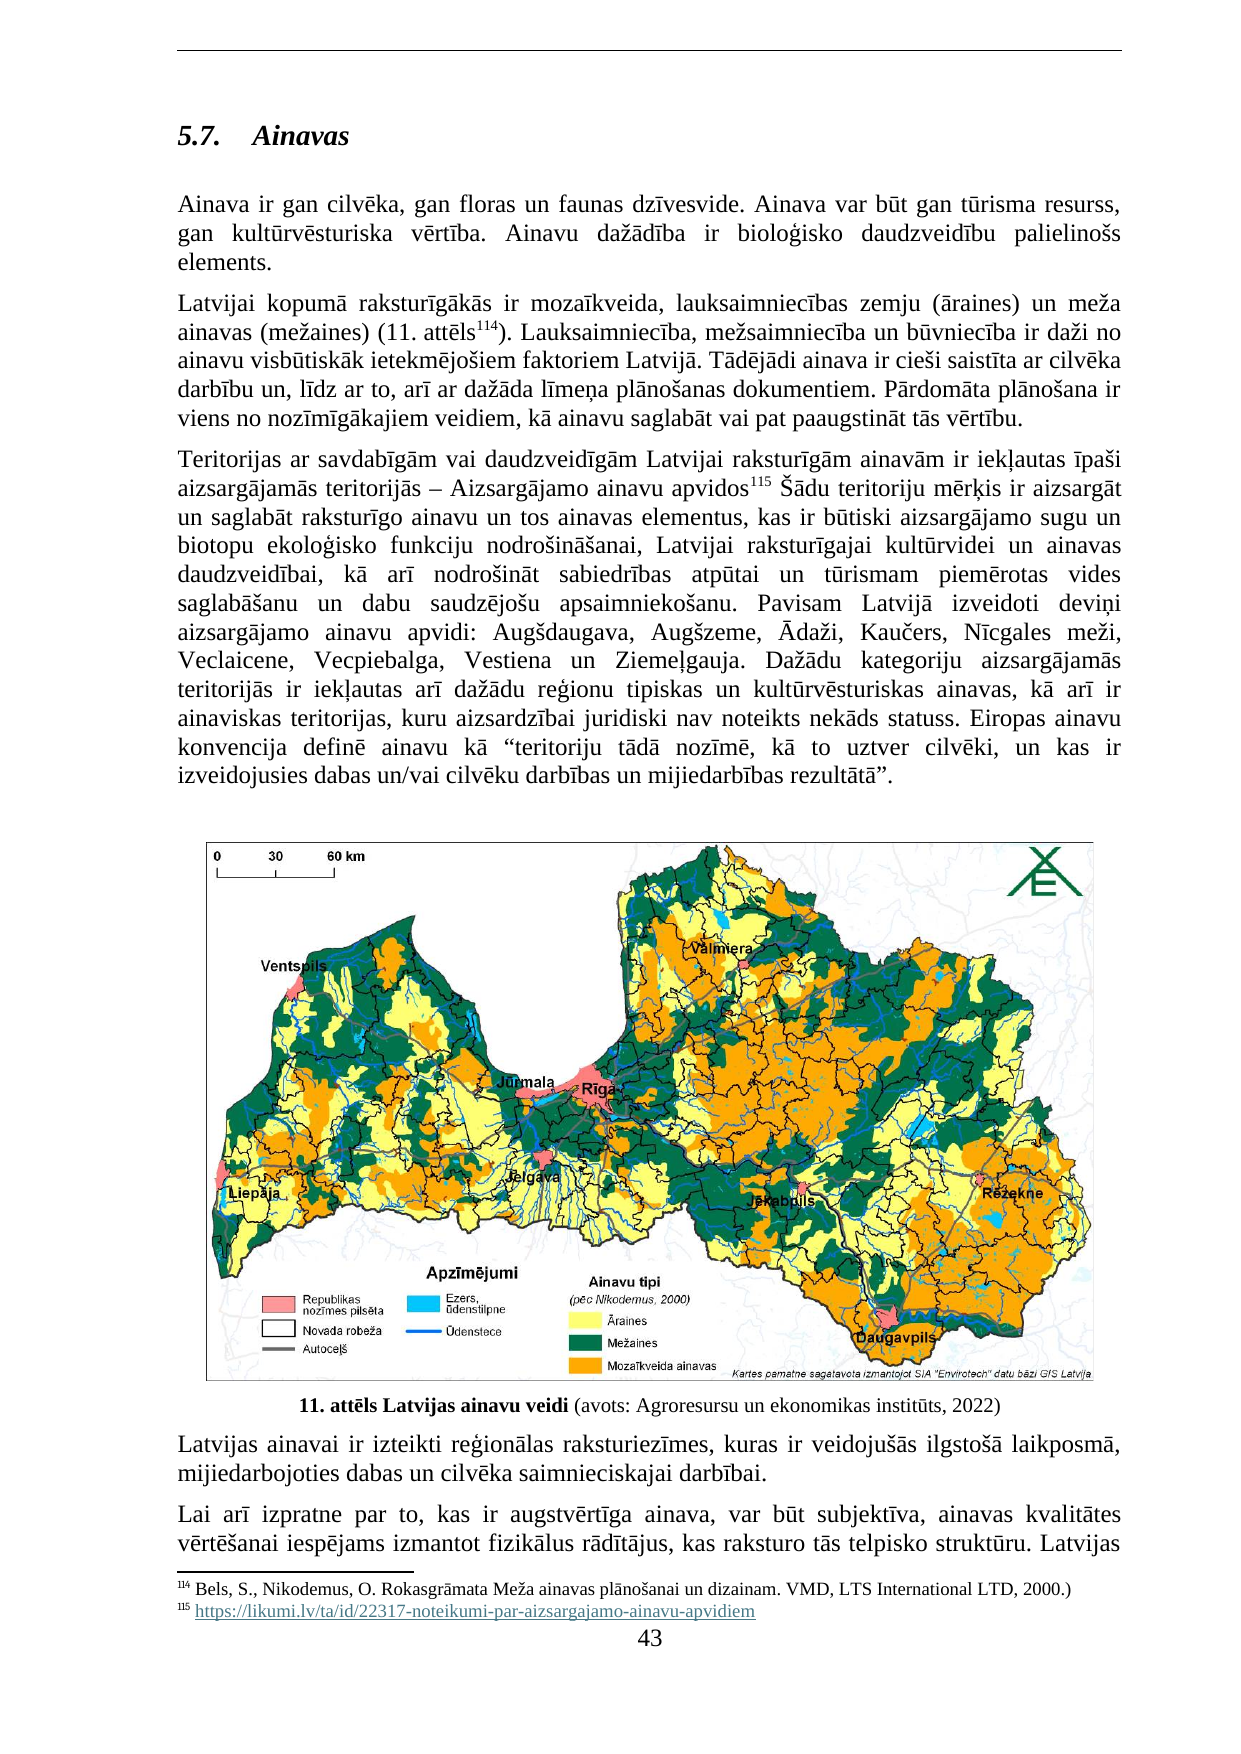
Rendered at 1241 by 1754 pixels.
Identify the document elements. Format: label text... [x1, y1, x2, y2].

text Latvijas ainavai ir izteikti reģionālas raksturiezīmes, kuras ir veidojušās ilgstošā laikposmā, mijiedarbojoties dabas un cilvēka saimnieciskajai darbībai. [177, 1429, 1122, 1487]
text Ainavas [177, 118, 1122, 152]
text Latvijai kopumā raksturīgākās ir mozaīkveida, lauksaimniecības zemju (āraines) un meža ainavas (mežaines) (11. attēls). Lauksaimniecība, mežsaimniecība un būvniecība ir daži no ainavu visbūtiskāk ietekmējošiem faktoriem Latvijā. Tādējādi ainava ir cieši saistīta ar cilvēka darbību un, līdz ar to, arī ar dažāda līmeņa plānošanas dokumentiem. Pārdomāta plānošana ir viens no nozīmīgākajiem veidiem, kā ainavu saglabāt vai pat paaugstināt tās vērtību. [177, 288, 1122, 432]
text Teritorijas ar savdabīgām vai daudzveidīgām Latvijai raksturīgām ainavām ir iekļautas īpaši aizsargājamās teritorijās – Aizsargājamo ainavu apvidos Šādu teritoriju mērķis ir aizsargāt un saglabāt raksturīgo ainavu un tos ainavas elementus, kas ir būtiski aizsargājamo sugu un biotopu ekoloģisko funkciju nodrošināšanai, Latvijai raksturīgajai kultūrvidei un ainavas daudzveidībai, kā arī nodrošināt sabiedrības atpūtai un tūrismam piemērotas vides saglabāšanu un dabu saudzējošu apsaimniekošanu. Pavisam Latvijā izveidoti deviņi aizsargājamo ainavu apvidi: Augšdaugava, Augšzeme, Ādaži, Kaučers, Nīcgales meži, Veclaicene, Vecpiebalga, Vestiena un Ziemeļgauja. Dažādu kategoriju aizsargājamās teritorijās ir iekļautas arī dažādu reģionu tipiskas un kultūrvēsturiskas ainavas, kā arī ir ainaviskas teritorijas, kuru aizsardzībai juridiski nav noteikts nekāds statuss. Eiropas ainavu konvencija definē ainavu kā “teritoriju tādā nozīmē, kā to uztver cilvēki, un kas ir izveidojusies dabas un/vai cilvēku darbības un mijiedarbības rezultātā”. [177, 444, 1122, 789]
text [177, 1499, 1122, 1557]
text 11. attēls Latvijas ainavu veidi (avots: Agroresursu un ekonomikas institūts, 2022) [177, 1393, 1122, 1417]
text Ainava ir gan cilvēka, gan floras un faunas dzīvesvide. Ainava var būt gan tūrisma resurss, gan kultūrvēsturiska vērtība. Ainavu dažādība ir bioloģisko daudzveidību palielinošs elements. [177, 189, 1122, 275]
picture [206, 842, 1094, 1381]
